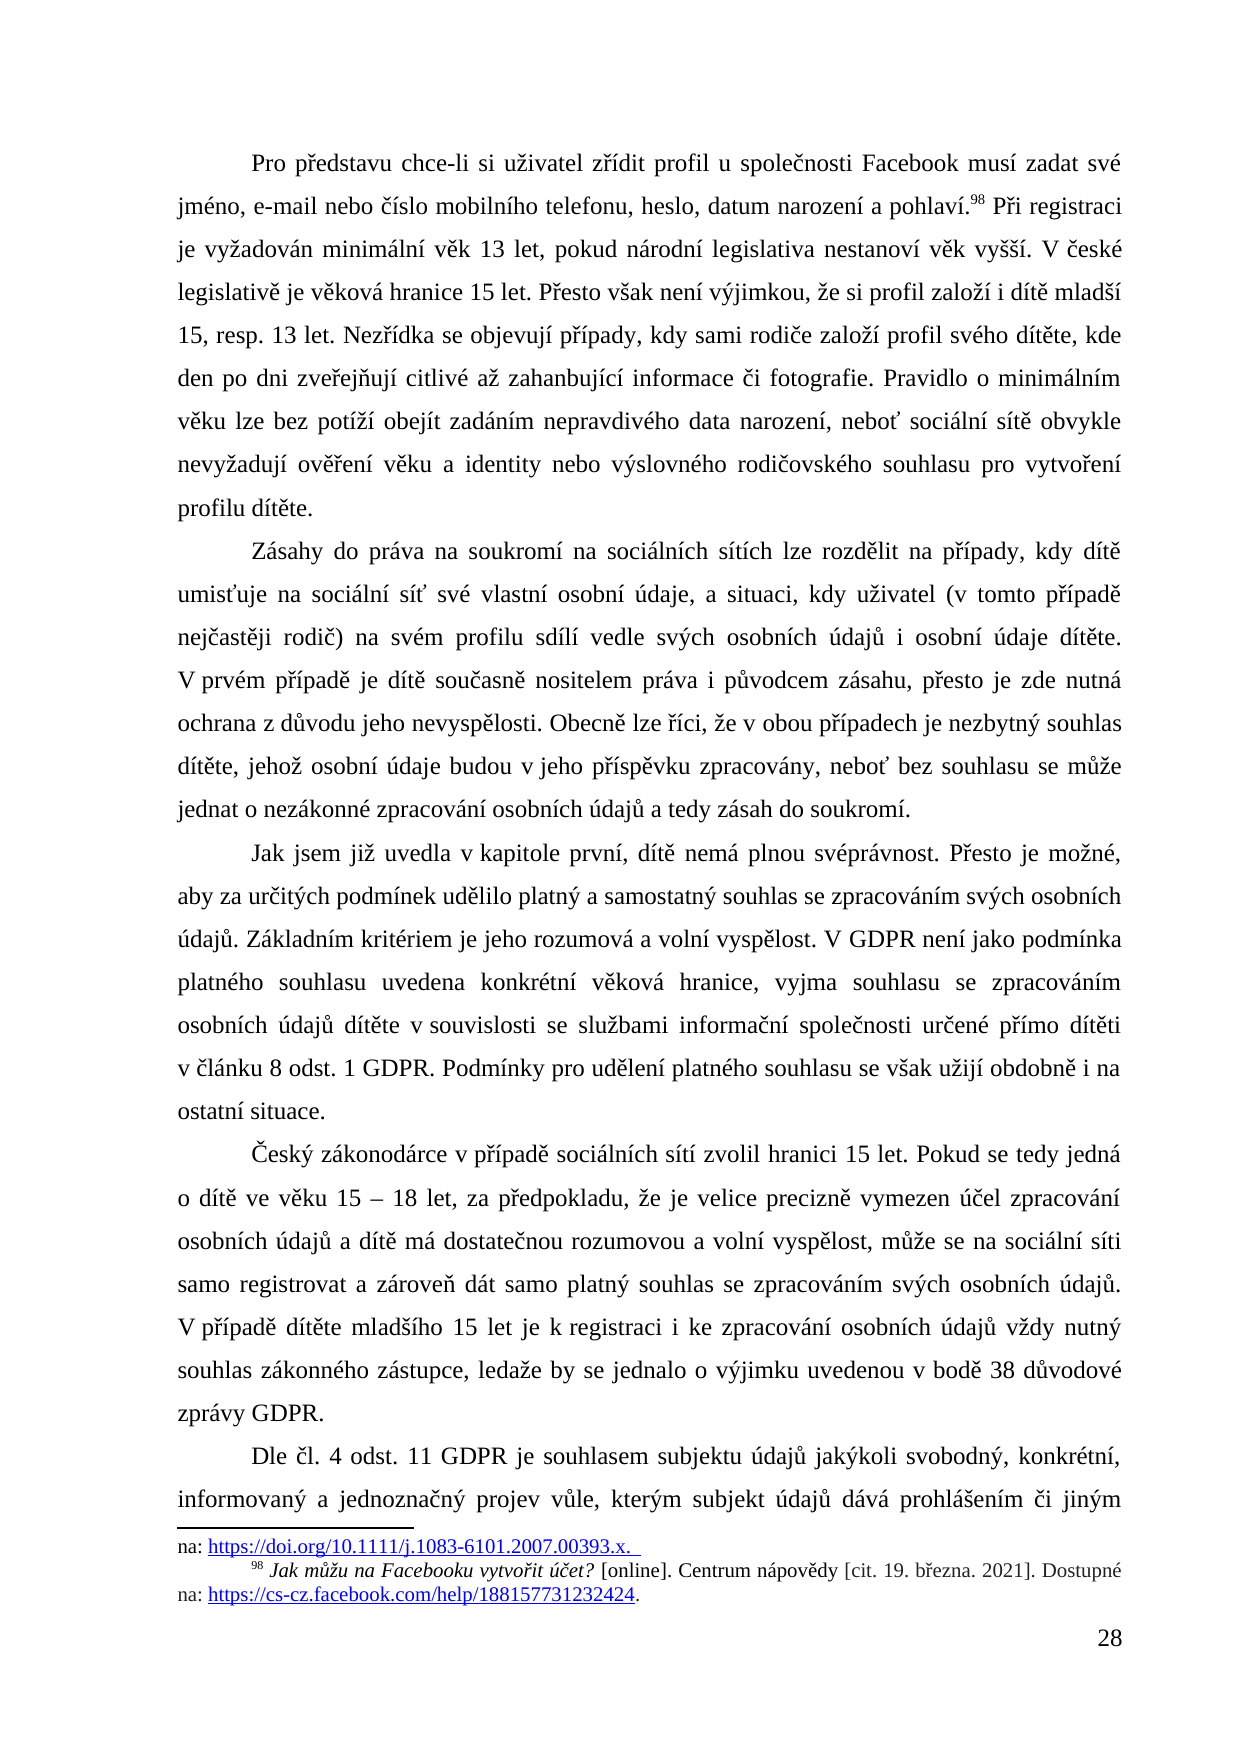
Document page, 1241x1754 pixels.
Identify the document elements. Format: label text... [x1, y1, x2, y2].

text Pro představu chce-li si uživatel zřídit profil u společnosti Facebook musí zadat své jméno, e-mail nebo číslo mobilního telefonu, heslo, datum narození a pohlaví. Při registraci je vyžadován minimální věk 13 let, pokud národní legislativa nestanoví věk vyšší. V české legislativě je věková hranice 15 let. Přesto však není výjimkou, že si profil založí i dítě mladší 15, resp. 13 let. Nezřídka se objevují případy, kdy sami rodiče založí profil svého dítěte, kde den po dni zveřejňují citlivé až zahanbující informace či fotografie. Pravidlo o minimálním věku lze bez potíží obejít zadáním nepravdivého data narození, neboť sociální sítě obvykle nevyžadují ověření věku a identity nebo výslovného rodičovského souhlasu pro vytvoření profilu dítěte. [177, 148, 1122, 521]
text Jak jsem již uvedla v kapitole první, dítě nemá plnou svéprávnost. Přesto je možné, aby za určitých podmínek udělilo platný a samostatný souhlas se zpracováním svých osobních údajů. Základním kritériem je jeho rozumová a volní vyspělost. V GDPR není jako podmínka platného souhlasu uvedena konkrétní věková hranice, vyjma souhlasu se zpracováním osobních údajů dítěte v souvislosti se službami informační společnosti určené přímo dítěti v článku 8 odst. 1 GDPR. Podmínky pro udělení platného souhlasu se však užijí obdobně i na ostatní situace. [177, 838, 1122, 1125]
text Zásahy do práva na soukromí na sociálních sítích lze rozdělit na případy, kdy dítě umisťuje na sociální síť své vlastní osobní údaje, a situaci, kdy uživatel (v tomto případě nejčastěji rodič) na svém profilu sdílí vedle svých osobních údajů i osobní údaje dítěte. V prvém případě je dítě současně nositelem práva i původcem zásahu, přesto je zde nutná ochrana z důvodu jeho nevyspělosti. Obecně lze říci, že v obou případech je nezbytný souhlas dítěte, jehož osobní údaje budou v jeho příspěvku zpracovány, neboť bez souhlasu se může jednat o nezákonné zpracování osobních údajů a tedy zásah do soukromí. [177, 536, 1122, 823]
text Český zákonodárce v případě sociálních sítí zvolil hranici 15 let. Pokud se tedy jedná o dítě ve věku 15 – 18 let, za předpokladu, že je velice precizně vymezen účel zpracování osobních údajů a dítě má dostatečnou rozumovou a volní vyspělost, může se na sociální síti samo registrovat a zároveň dát samo platný souhlas se zpracováním svých osobních údajů. V případě dítěte mladšího 15 let je k registraci i ke zpracování osobních údajů vždy nutný souhlas zákonného zástupce, ledaže by se jednalo o výjimku uvedenou v bodě 38 důvodové zprávy GDPR. [177, 1139, 1122, 1427]
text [177, 1441, 1122, 1513]
